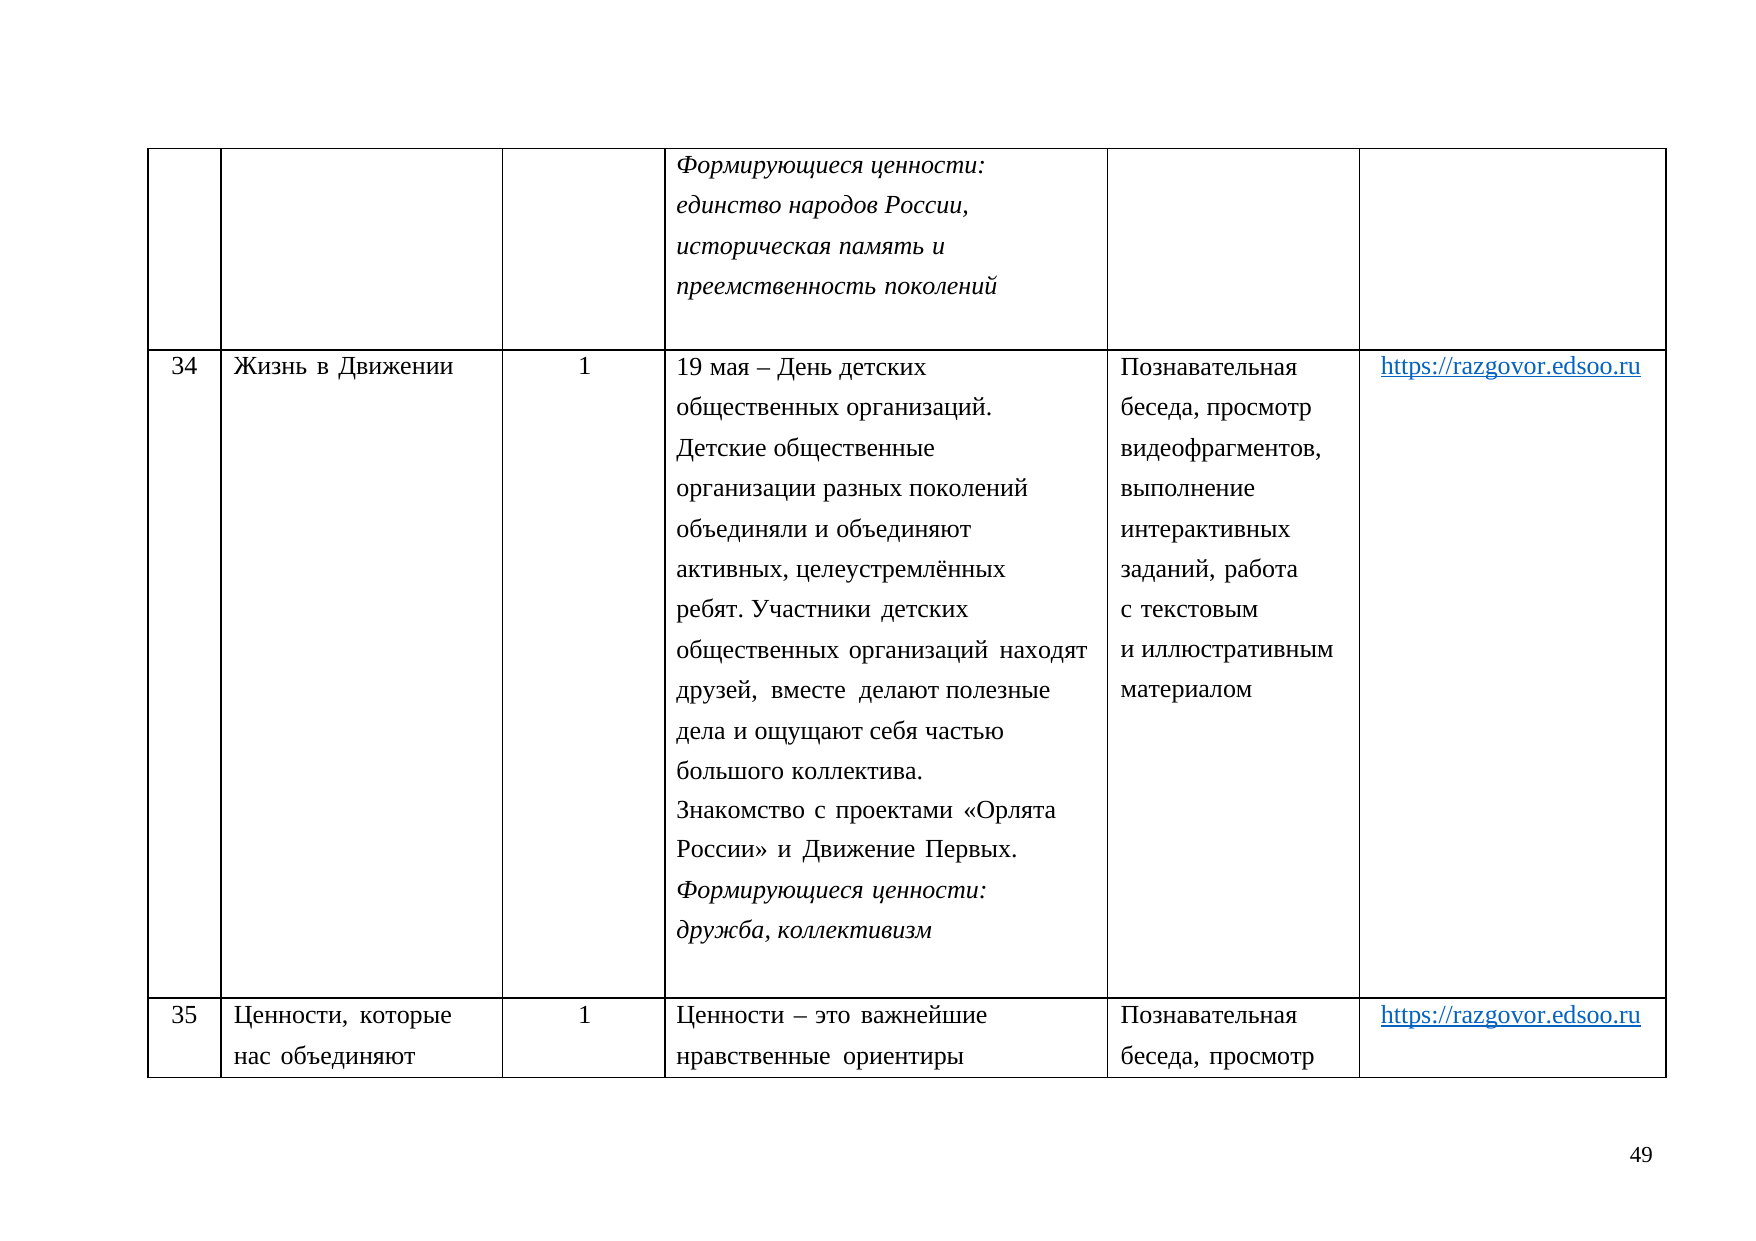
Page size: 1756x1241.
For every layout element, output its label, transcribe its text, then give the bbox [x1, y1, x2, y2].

table_header [222, 149, 502, 349]
table_cell 1 [503, 999, 664, 1077]
table_cell Жизнь в Движении [222, 351, 502, 997]
table_cell https://razgovor.edsoo.ru [1360, 351, 1665, 997]
table_cell Ценности – это важнейшие нравственные ориентиры [666, 999, 1107, 1077]
table_header [1360, 149, 1665, 349]
table_cell 34 [149, 351, 220, 997]
table_header [149, 149, 220, 349]
table_cell https://razgovor.edsoo.ru [1360, 999, 1665, 1077]
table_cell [1108, 351, 1359, 997]
table_header [1108, 149, 1359, 349]
table_cell 1 [503, 351, 664, 997]
table_cell Ценности, которые нас объединяют [222, 999, 502, 1077]
table_cell Познавательная беседа, просмотр [1108, 999, 1359, 1077]
table_header Формирующиеся ценности: единство народов России, историческая память и преемственность поколений [666, 149, 1107, 349]
table_cell 35 [149, 999, 220, 1077]
table_cell 19 мая – День детских общественных организаций. Детские общественные организации разных поколений объединяли и объединяют активных, целеустремлённых ребят. Участники детских общественных организаций находят друзей, вместе делают полезные дела и ощущают себя частью большого коллектива. Знакомство с проектами «Орлята России» и Движение Первых. Формирующиеся ценности: дружба, коллективизм [666, 351, 1107, 997]
table_header [503, 149, 664, 349]
